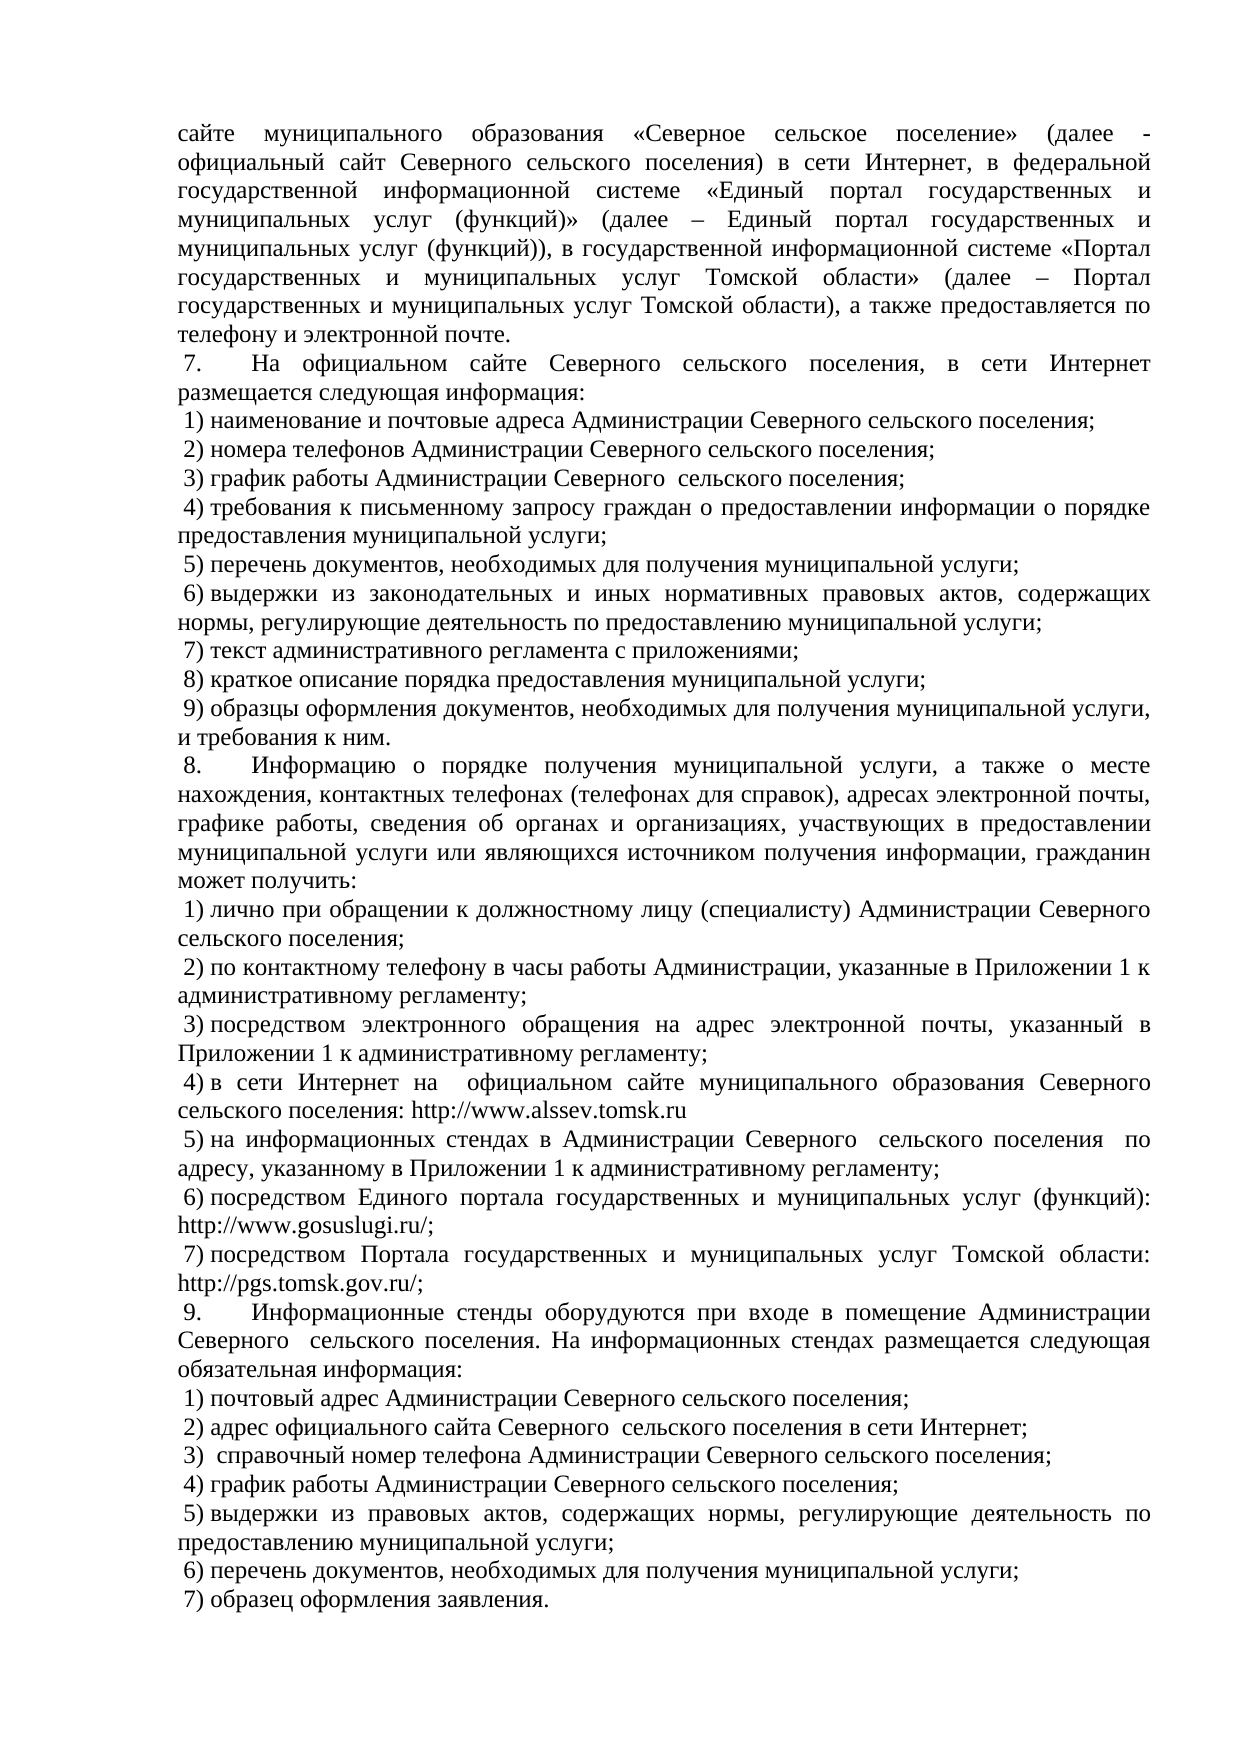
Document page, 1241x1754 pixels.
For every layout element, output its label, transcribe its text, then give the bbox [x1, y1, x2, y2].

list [177, 118, 1152, 348]
text 7) текст административного регламента с приложениями; [177, 636, 1152, 664]
text 3) график работы Администрации Северного сельского поселения; [177, 463, 1152, 492]
text 2) номера телефонов Администрации Северного сельского поселения; [177, 434, 1152, 463]
text 4) график работы Администрации Северного сельского поселения; [177, 1469, 1152, 1498]
text 7) посредством Портала государственных и муниципальных услуг Томской области: http://pgs.tomsk.gov.ru/; [177, 1239, 1152, 1297]
text 3) справочный номер телефона Администрации Северного сельского поселения; [177, 1441, 1152, 1469]
text 5) на информационных стендах в Администрации Северного сельского поселения по адресу, указанному в Приложении 1 к административному регламенту; [177, 1124, 1152, 1182]
text 1) почтовый адрес Администрации Северного сельского поселения; [177, 1383, 1152, 1412]
text 6) посредством Единого портала государственных и муниципальных услуг (функций): http://www.gosuslugi.ru/; [177, 1182, 1152, 1239]
text 8) краткое описание порядка предоставления муниципальной услуги; [177, 664, 1152, 693]
text 5) перечень документов, необходимых для получения муниципальной услуги; [177, 549, 1152, 578]
text 4) в сети Интернет на официальном сайте муниципального образования Северного сельского поселения: http://www.alssev.tomsk.ru [177, 1067, 1152, 1124]
text 9) образцы оформления документов, необходимых для получения муниципальной услуги, и требования к ним. [177, 693, 1152, 751]
text 1) наименование и почтовые адреса Администрации Северного сельского поселения; [177, 406, 1152, 434]
list На официальном сайте Северного сельского поселения, в сети Интернет размещается следующая информация: [177, 348, 1152, 406]
text 6) выдержки из законодательных и иных нормативных правовых актов, содержащих нормы, регулирующие деятельность по предоставлению муниципальной услуги; [177, 578, 1152, 636]
list Информацию о порядке получения муниципальной услуги, а также о месте нахождения, контактных телефонах (телефонах для справок), адресах электронной почты, графике работы, сведения об органах и организациях, участвующих в предоставлении муниципальной услуги или являющихся источником получения информации, гражданин может получить: [177, 751, 1152, 894]
text 7) образец оформления заявления. [177, 1584, 1152, 1613]
text 3) посредством электронного обращения на адрес электронной почты, указанный в Приложении 1 к административному регламенту; [177, 1009, 1152, 1067]
text 6) перечень документов, необходимых для получения муниципальной услуги; [177, 1556, 1152, 1584]
text 2) по контактному телефону в часы работы Администрации, указанные в Приложении 1 к административному регламенту; [177, 952, 1152, 1009]
list Информационные стенды оборудуются при входе в помещение Администрации Северного сельского поселения. На информационных стендах размещается следующая обязательная информация: [177, 1297, 1152, 1383]
text 1) лично при обращении к должностному лицу (специалисту) Администрации Северного сельского поселения; [177, 894, 1152, 952]
text 2) адрес официального сайта Северного сельского поселения в сети Интернет; [177, 1412, 1152, 1441]
text 4) требования к письменному запросу граждан о предоставлении информации о порядке предоставления муниципальной услуги; [177, 492, 1152, 549]
text 5) выдержки из правовых актов, содержащих нормы, регулирующие деятельность по предоставлению муниципальной услуги; [177, 1498, 1152, 1556]
